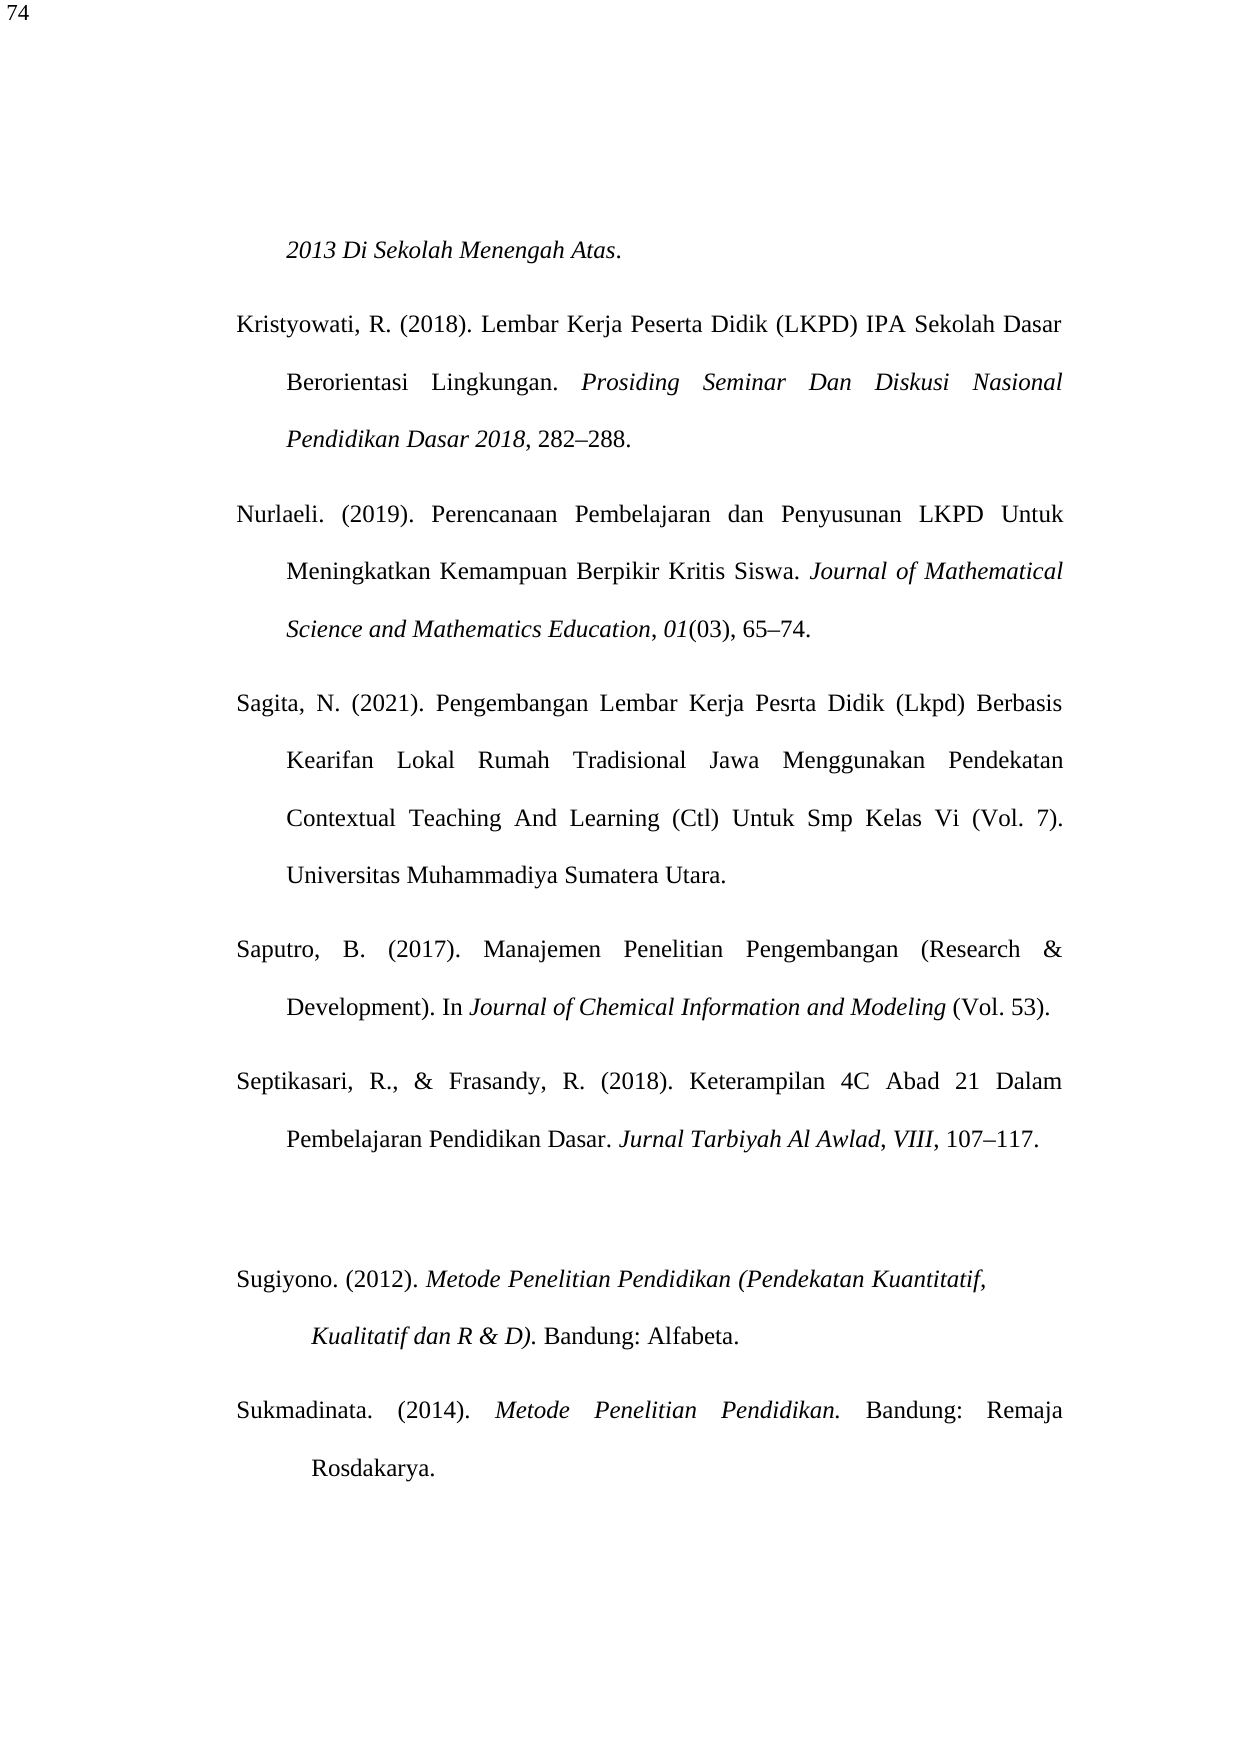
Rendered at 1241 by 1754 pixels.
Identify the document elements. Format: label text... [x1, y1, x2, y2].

text Sagita, N. (2021). Pengembangan Lembar Kerja Pesrta Didik (Lkpd) Berbasis Kearifan Lokal Rumah Tradisional Jawa Menggunakan Pendekatan Contextual Teaching And Learning (Ctl) Untuk Smp Kelas Vi (Vol. 7). Universitas Muhammadiya Sumatera Utara. [236, 688, 1064, 889]
text Septikasari, R., & Frasandy, R. (2018). Keterampilan 4C Abad 21 Dalam Pembelajaran Pendidikan Dasar. Jurnal Tarbiyah Al Awlad, VIII, 107–117. [236, 1066, 1062, 1152]
text Sukmadinata. (2014). Metode Penelitian Pendidikan. Bandung: Remaja Rosdakarya. [236, 1396, 1063, 1482]
text 2013 Di Sekolah Menengah Atas. [286, 235, 1111, 264]
text Kristyowati, R. (2018). Lembar Kerja Peserta Didik (LKPD) IPA Sekolah Dasar Berorientasi Lingkungan. Prosiding Seminar Dan Diskusi Nasional Pendidikan Dasar 2018, 282–288. [236, 309, 1063, 453]
text Saputro, B. (2017). Manajemen Penelitian Pengembangan (Research & Development). In Journal of Chemical Information and Modeling (Vol. 53). [236, 934, 1062, 1021]
text Nurlaeli. (2019). Perencanaan Pembelajaran dan Penyusunan LKPD Untuk Meningkatkan Kemampuan Berpikir Kritis Siswa. Journal of Mathematical Science and Mathematics Education, 01(03), 65–74. [236, 499, 1063, 642]
text Sugiyono. (2012). Metode Penelitian Pendidikan (Pendekatan Kuantitatif, Kualitatif dan R & D). Bandung: Alfabeta. [236, 1264, 1063, 1350]
